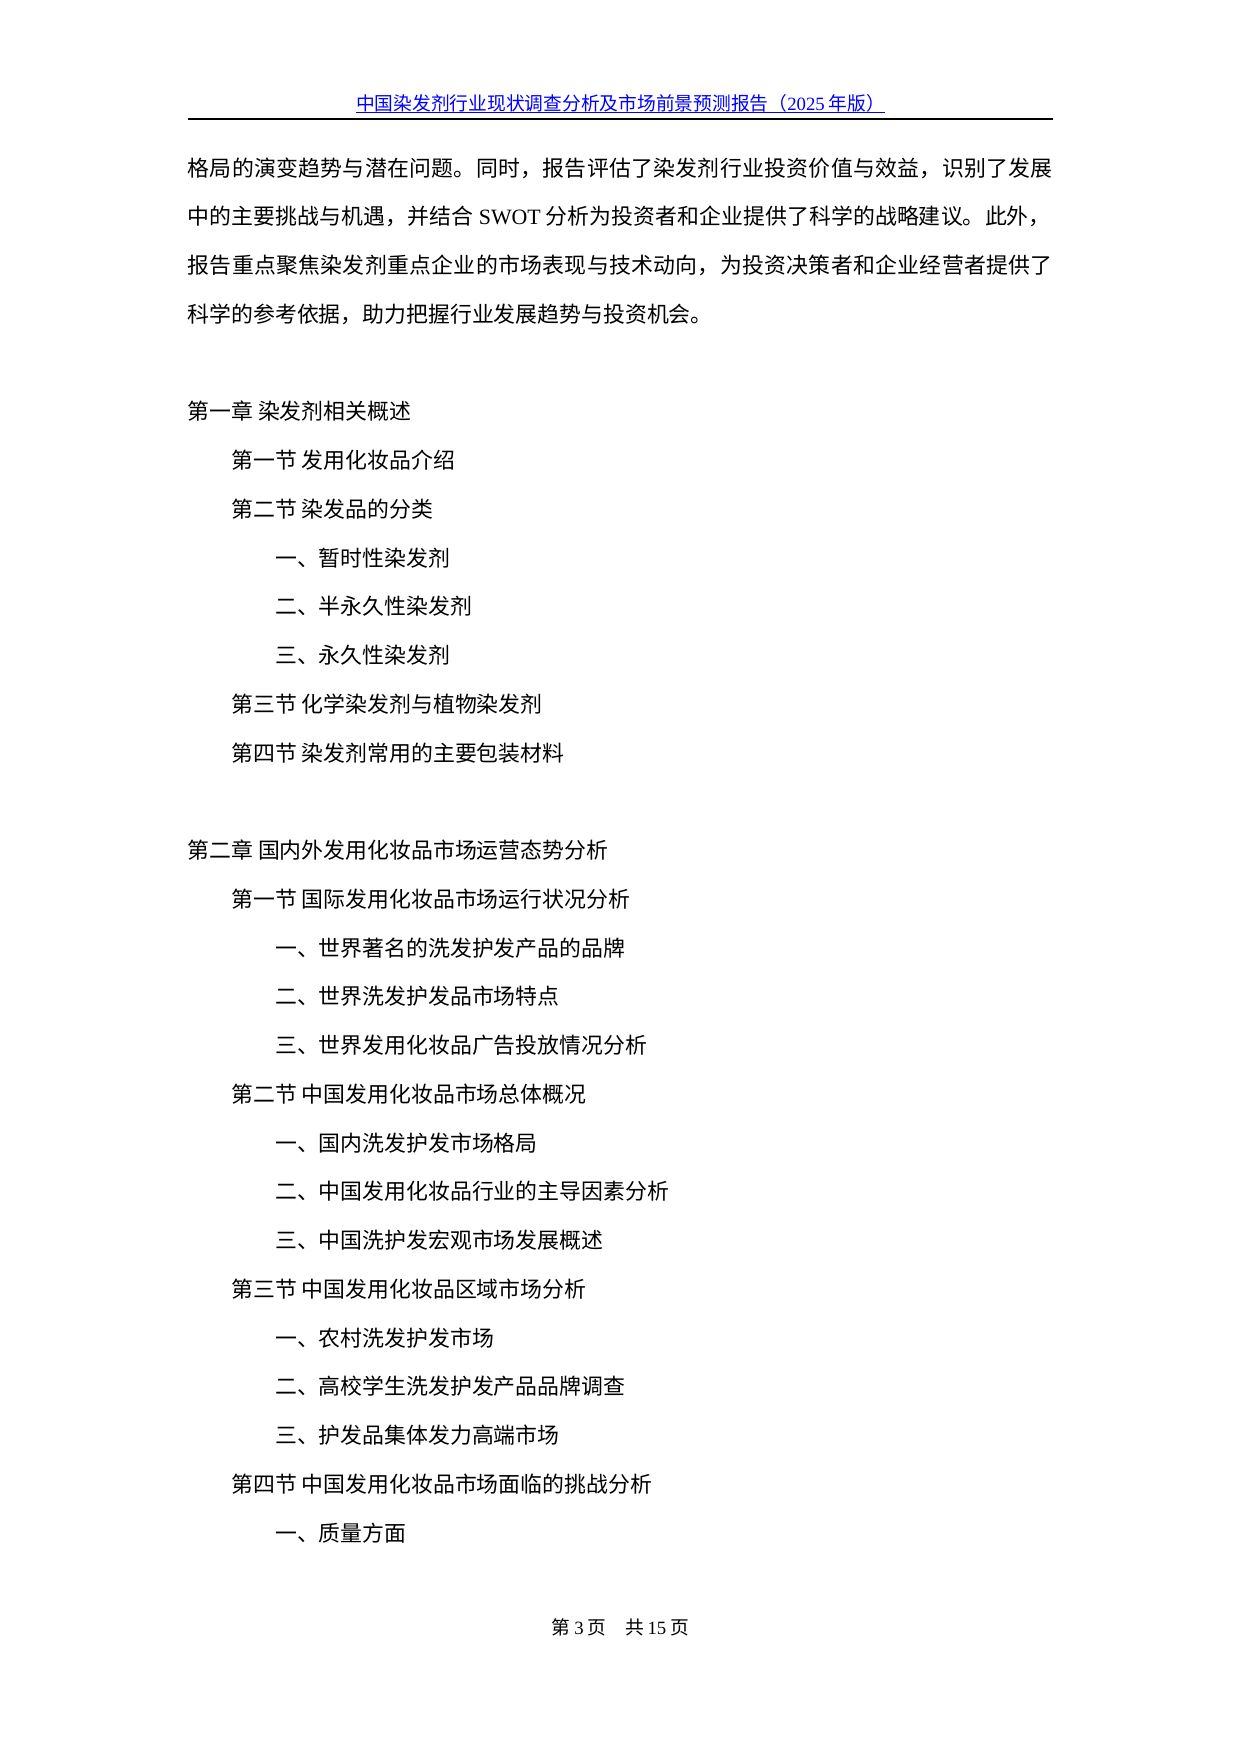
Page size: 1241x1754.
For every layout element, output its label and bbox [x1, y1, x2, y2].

text [187, 150, 1053, 1548]
